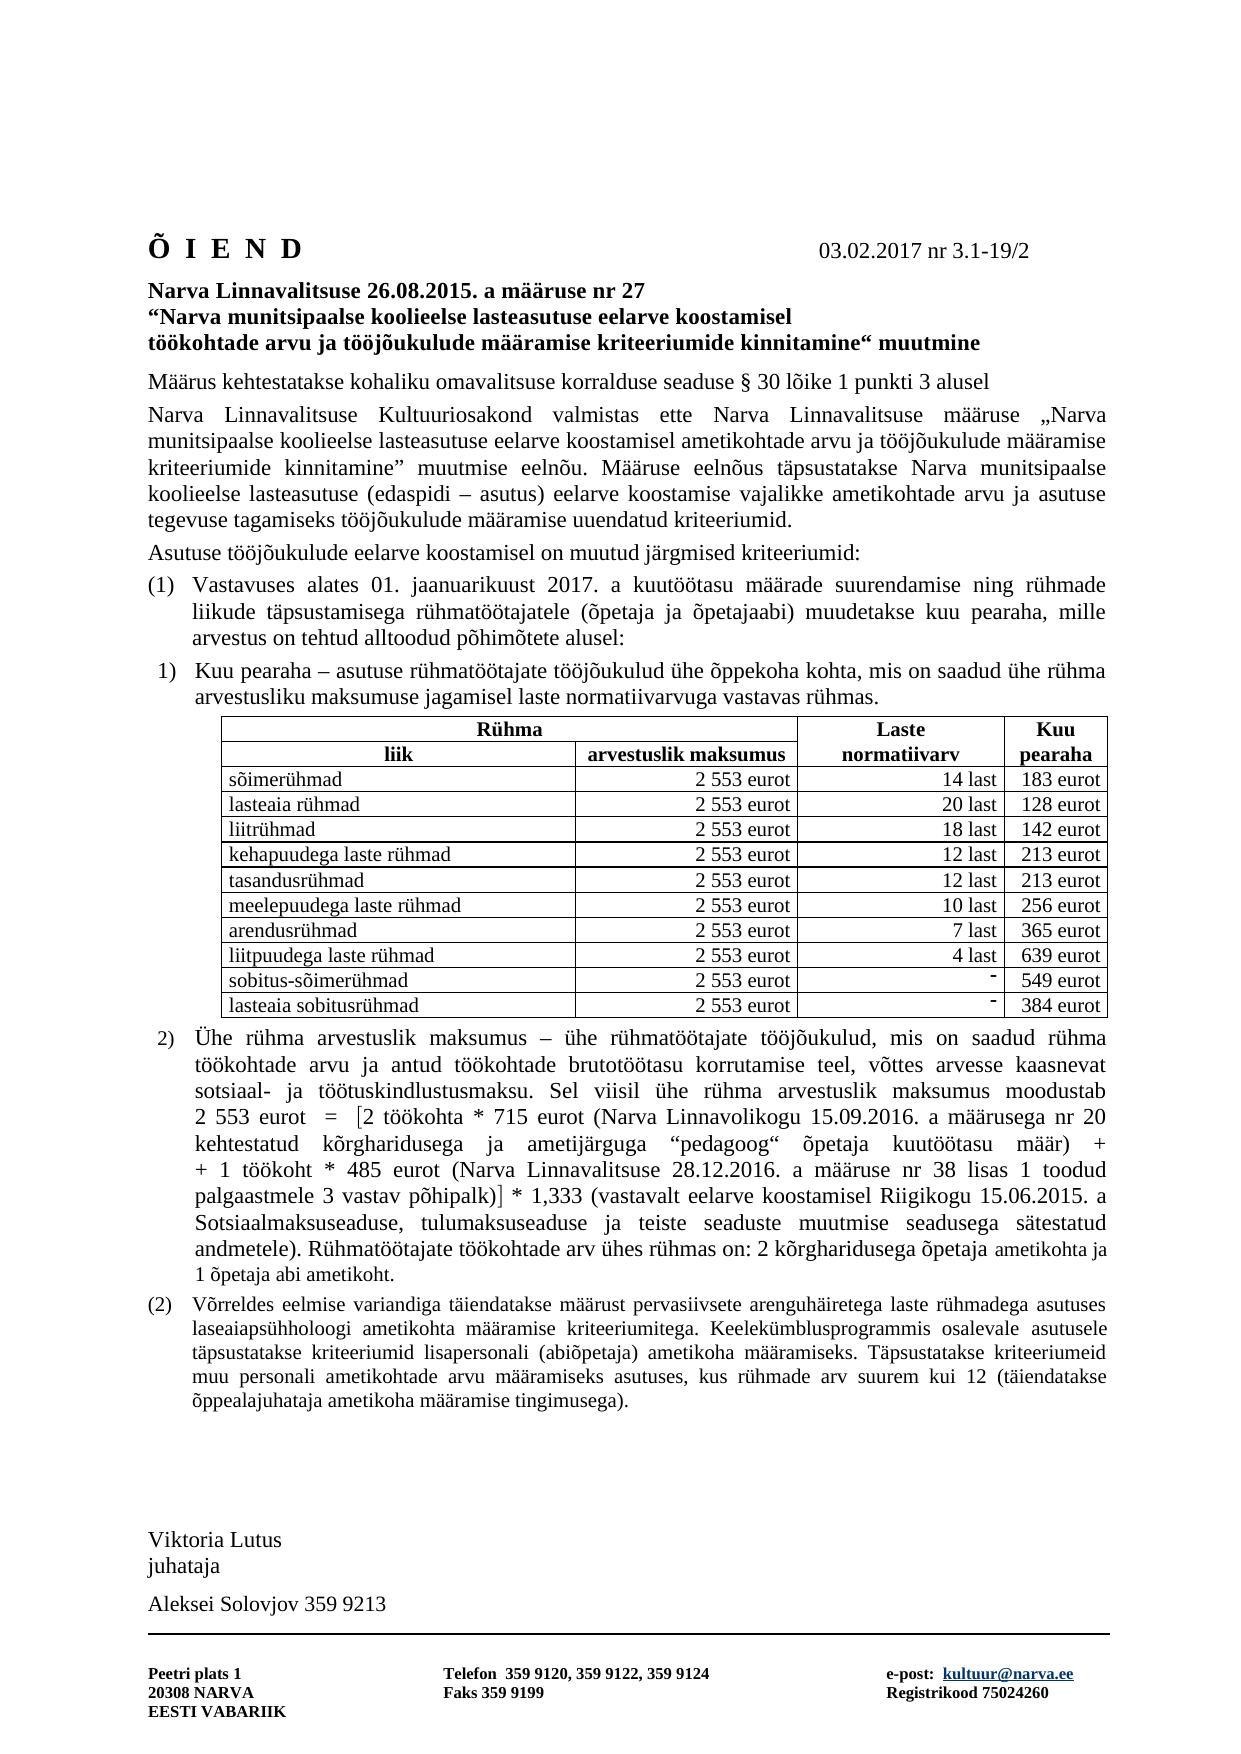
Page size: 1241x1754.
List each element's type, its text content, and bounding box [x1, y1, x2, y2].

list Ühe rühma arvestuslik maksumus – ühe rühmatöötajate tööjõukulud, mis on saadud rühma töökohtade arvu ja antud töökohtade brutotöötasu korrutamise teel, võttes arvesse kaasnevat sotsiaal- ja töötuskindlustusmaksu. Sel viisil ühe rühma arvestuslik maksumus moodustab 2 553 eurot = 2 töökohta * 715 eurot (Narva Linnavolikogu 15.09.2016. a määrusega nr 20 kehtestatud kõrgharidusega ja ametijärguga “pedagoog“ õpetaja kuutöötasu määr) + + 1 töökoht * 485 eurot (Narva Linnavalitsuse 28.12.2016. a määruse nr 38 lisas 1 toodud palgaastmele 3 vastav põhipalk) * 1,333 (vastavalt eelarve koostamisel Riigikogu 15.06.2015. a Sotsiaalmaksuseaduse, tulumaksuseaduse ja teiste seaduste muutmise seadusega sätestatud andmetele). Rühmatöötajate töökohtade arv ühes rühmas on: 2 kõrgharidusega õpetaja ametikohta ja 1 õpetaja abi ametikoht. [157, 1024, 1107, 1286]
table_cell 2 553 eurot [576, 943, 797, 967]
table_cell 256 eurot [1005, 893, 1107, 917]
table_cell 2 553 eurot [576, 817, 797, 841]
table_cell 365 eurot [1005, 918, 1107, 942]
table_cell 2 553 eurot [576, 792, 797, 816]
table_cell arvestuslik maksumus [576, 742, 797, 766]
table_cell lasteaia rühmad [222, 792, 575, 816]
table_cell 12 last [798, 868, 1004, 892]
table_cell 2 553 eurot [576, 968, 797, 992]
table_cell sobitus-sõimerühmad [222, 968, 575, 992]
table_cell 20 last [798, 792, 1004, 816]
text EESTI VABARIIK [148, 1702, 1106, 1721]
table_cell meelepuudega laste rühmad [222, 893, 575, 917]
table_cell sõimerühmad [222, 767, 575, 791]
table_cell 12 last [798, 843, 1004, 866]
table_cell 384 eurot [1005, 993, 1107, 1017]
table_cell tasandusrühmad [222, 868, 575, 892]
table_cell lasteaia sobitusrühmad [222, 993, 575, 1017]
table_cell liitrühmad [222, 817, 575, 841]
table_cell pearaha [1005, 741, 1107, 766]
table_cell liik [222, 742, 575, 766]
table_header Laste [798, 717, 1004, 741]
table_cell 2 553 eurot [576, 893, 797, 917]
table_cell 183 eurot [1005, 767, 1107, 791]
table_cell arendusrühmad [222, 918, 575, 942]
table_cell 7 last [798, 918, 1004, 942]
table_cell 213 eurot [1005, 868, 1107, 892]
table_cell 4 last [798, 943, 1004, 967]
table_cell [798, 993, 1004, 1017]
table_cell 213 eurot [1005, 843, 1107, 866]
table_cell 2 553 eurot [576, 918, 797, 942]
table_cell 639 eurot [1005, 943, 1107, 967]
table_cell 142 eurot [1005, 817, 1107, 841]
text Õ I E N D 03.02.2017 nr 3.1-19/2 [148, 231, 1107, 264]
table_cell 10 last [798, 893, 1004, 917]
text Peetri plats 1 Telefon 359 9120, 359 9122, 359 9124 e-post: kultuur@narva.ee [148, 1649, 1106, 1683]
text Määrus kehtestatakse kohaliku omavalitsuse korralduse seaduse § 30 lõike 1 punkti 3 alusel [148, 368, 1107, 395]
text Aleksei Solovjov 359 9213 [148, 1591, 1107, 1616]
table_cell 2 553 eurot [576, 767, 797, 791]
table_cell 2 553 eurot [576, 868, 797, 892]
text juhataja [148, 1552, 1107, 1579]
table_cell kehapuudega laste rühmad [222, 843, 575, 866]
text Narva Linnavalitsuse 26.08.2015. a määruse nr 27 [148, 277, 1119, 303]
table_cell 128 eurot [1005, 792, 1107, 816]
text Asutuse tööjõukulude eelarve koostamisel on muutud järgmised kriteeriumid: [148, 539, 1107, 565]
text 20308 NARVA Faks 359 9199 Registrikood 75024260 [148, 1683, 1106, 1702]
table_cell 549 eurot [1005, 968, 1107, 992]
table_header Rühma [222, 717, 797, 741]
table_cell 18 last [798, 817, 1004, 841]
text “Narva munitsipaalse koolieelse lasteasutuse eelarve koostamisel [148, 303, 1119, 329]
list Vastavuses alates 01. jaanuarikuust 2017. a kuutöötasu määrade suurendamise ning rühmade liikude täpsustamisega rühmatöötajatele (õpetaja ja õpetajaabi) muudetakse kuu pearaha, mille arvestus on tehtud alltoodud põhimõtete alusel: [148, 572, 1107, 651]
list Võrreldes eelmise variandiga täiendatakse määrust pervasiivsete arenguhäiretega laste rühmadega asutuses laseaiapsühholoogi ametikohta määramise kriteeriumitega. Keelekümblusprogrammis osalevale asutusele täpsustatakse kriteeriumid lisapersonali (abiõpetaja) ametikoha määramiseks. Täpsustatakse kriteeriumeid muu personali ametikohtade arvu määramiseks asutuses, kus rühmade arv suurem kui 12 (täiendatakse õppealajuhataja ametikoha määramise tingimusega). [148, 1292, 1107, 1412]
table_cell 2 553 eurot [576, 993, 797, 1017]
table_cell 14 last [798, 767, 1004, 791]
table_cell 2 553 eurot [576, 843, 797, 866]
table_cell [798, 968, 1004, 992]
table_header Kuu [1005, 717, 1107, 741]
text töökohtade arvu ja tööjõukulude määramise kriteeriumide kinnitamine“ muutmine [148, 329, 1119, 356]
text Viktoria Lutus [148, 1526, 1107, 1552]
table_cell normatiivarv [798, 741, 1004, 766]
text Narva Linnavalitsuse Kultuuriosakond valmistas ette Narva Linnavalitsuse määruse „Narva munitsipaalse koolieelse lasteasutuse eelarve koostamisel ametikohtade arvu ja tööjõukulude määramise kriteeriumide kinnitamine” muutmise eelnõu. Määruse eelnõus täpsustatakse Narva munitsipaalse koolieelse lasteasutuse (edaspidi – asutus) eelarve koostamise vajalikke ametikohtade arvu ja asutuse tegevuse tagamiseks tööjõukulude määramise uuendatud kriteeriumid. [148, 401, 1107, 533]
list Kuu pearaha – asutuse rühmatöötajate tööjõukulud ühe õppekoha kohta, mis on saadud ühe rühma arvestusliku maksumuse jagamisel laste normatiivarvuga vastavas rühmas. [157, 657, 1107, 709]
table_cell liitpuudega laste rühmad [222, 943, 575, 967]
